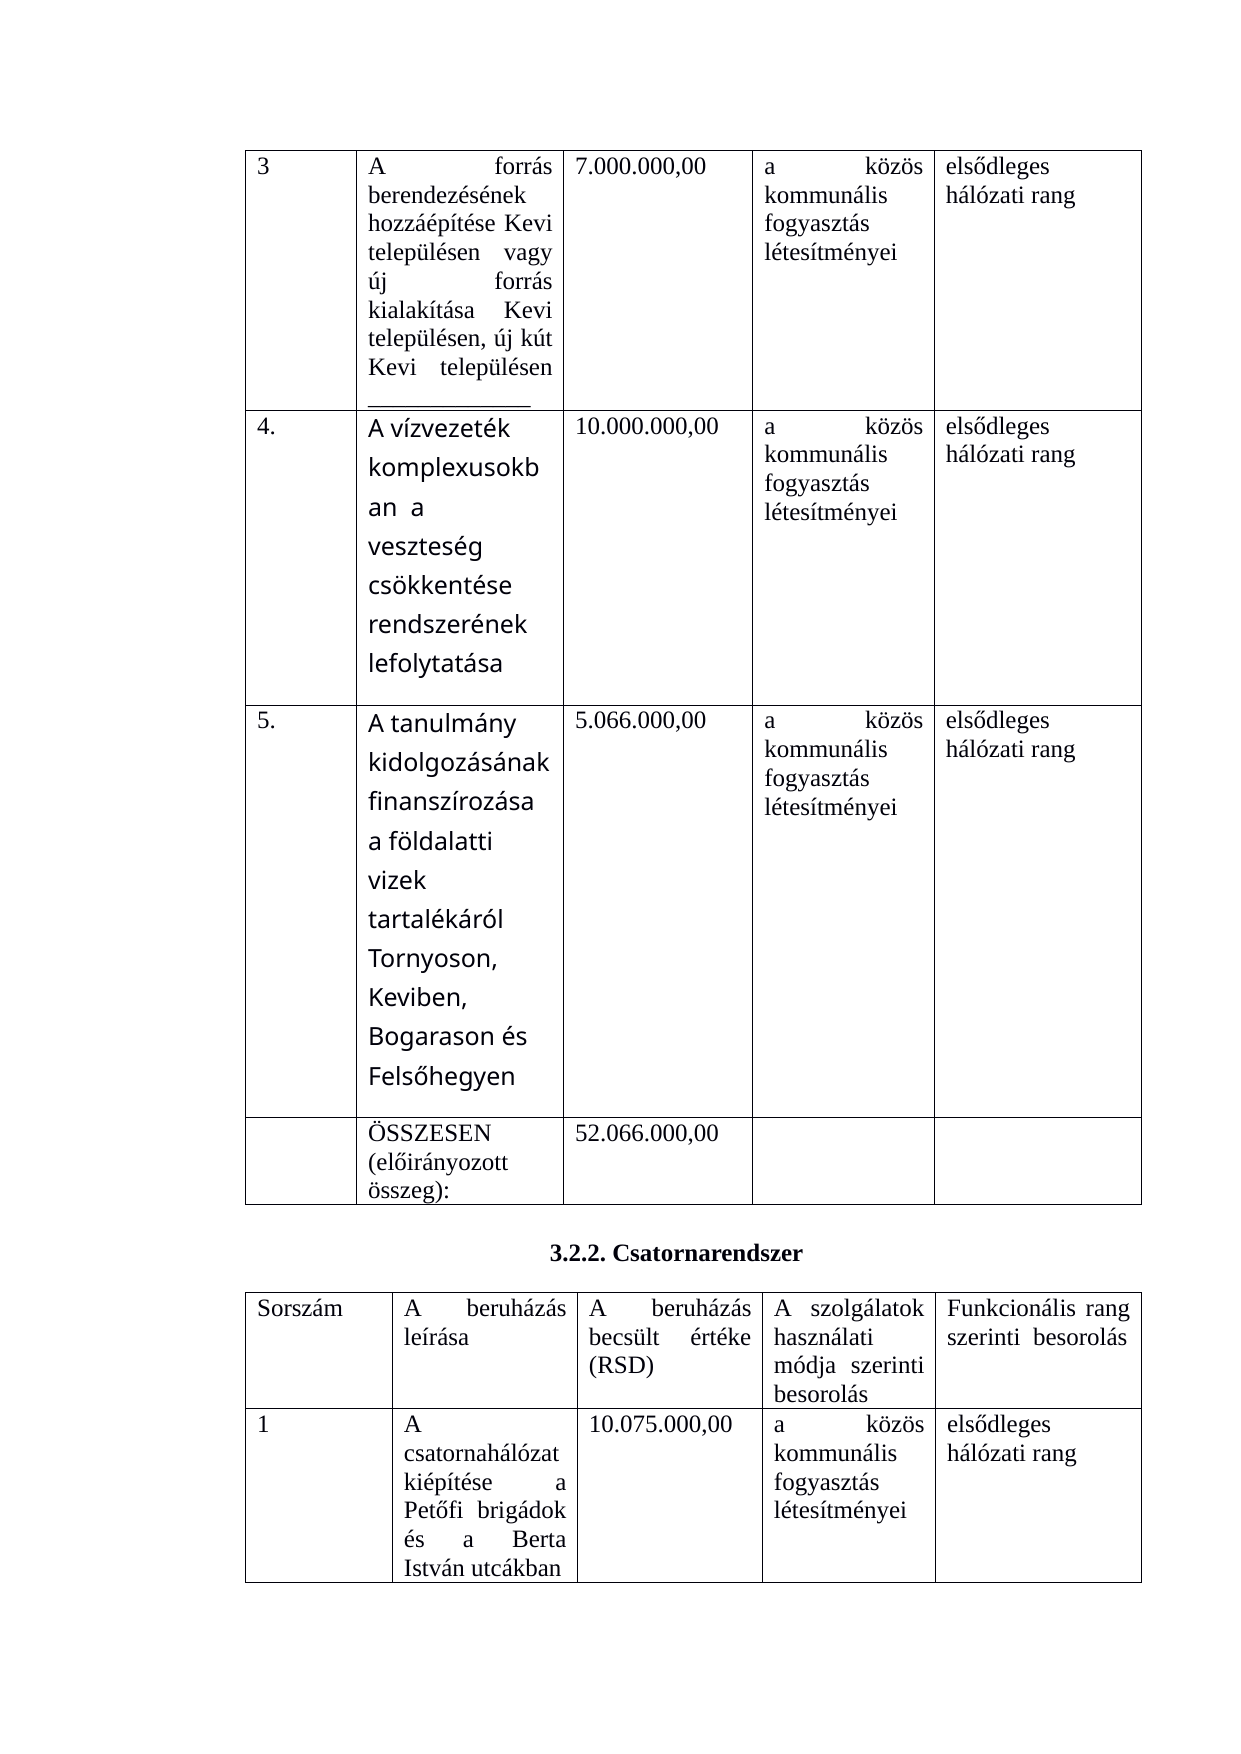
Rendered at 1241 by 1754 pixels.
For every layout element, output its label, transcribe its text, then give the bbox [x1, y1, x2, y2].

table_cell 3 [246, 151, 356, 410]
table_cell A vízvezeték komplexusokban a veszteség csökkentése rendszerének lefolytatása [357, 411, 563, 704]
table_cell 52.066.000,00 [564, 1118, 752, 1204]
table_cell a közös kommunális fogyasztás létesítményei [753, 706, 934, 1117]
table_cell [935, 151, 1141, 410]
table_header Sorszám [246, 1293, 392, 1408]
table_cell ÖSSZESEN (előirányozott összeg): [357, 1118, 563, 1204]
table_header A szolgálatok használati módja szerinti besorolás [763, 1293, 935, 1408]
list 3.2.2. Csatornarendszer [262, 1238, 1090, 1267]
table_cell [763, 1409, 935, 1582]
table_cell a közös kommunális fogyasztás létesítményei [753, 411, 934, 704]
table_cell 5.066.000,00 [564, 706, 752, 1117]
table_cell 10.075.000,00 [578, 1409, 762, 1582]
table_header A beruházás leírása [393, 1293, 577, 1408]
table_cell 1 [246, 1409, 392, 1582]
table_cell A forrás berendezésének hozzáépítése Kevi településen vagy új forrás kialakítása Kevi településen, új kút Kevi településen _____________ [357, 151, 563, 410]
table_header Funkcionális rang szerinti besorolás [936, 1293, 1141, 1408]
table_cell elsődleges hálózati rang [935, 706, 1141, 1117]
table_cell [753, 1118, 934, 1204]
table_cell 10.000.000,00 [564, 411, 752, 704]
table_cell [246, 1118, 356, 1204]
table_cell [935, 1118, 1141, 1204]
table_cell 5. [246, 706, 356, 1117]
table_cell A csatornahálózat kiépítése a Petőfi brigádok és a Berta István utcákban [393, 1409, 577, 1582]
table_header A beruházás becsült értéke (RSD) [578, 1293, 762, 1408]
table_cell elsődleges hálózati rang [935, 411, 1141, 704]
table_cell elsődleges hálózati rang [936, 1409, 1141, 1582]
table_cell 7.000.000,00 [564, 151, 752, 410]
table_cell 4. [246, 411, 356, 704]
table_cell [753, 151, 934, 410]
table_cell A tanulmány kidolgozásának finanszírozása a földalatti vizek tartalékáról Tornyoson, Keviben, Bogarason és Felsőhegyen [357, 706, 563, 1117]
